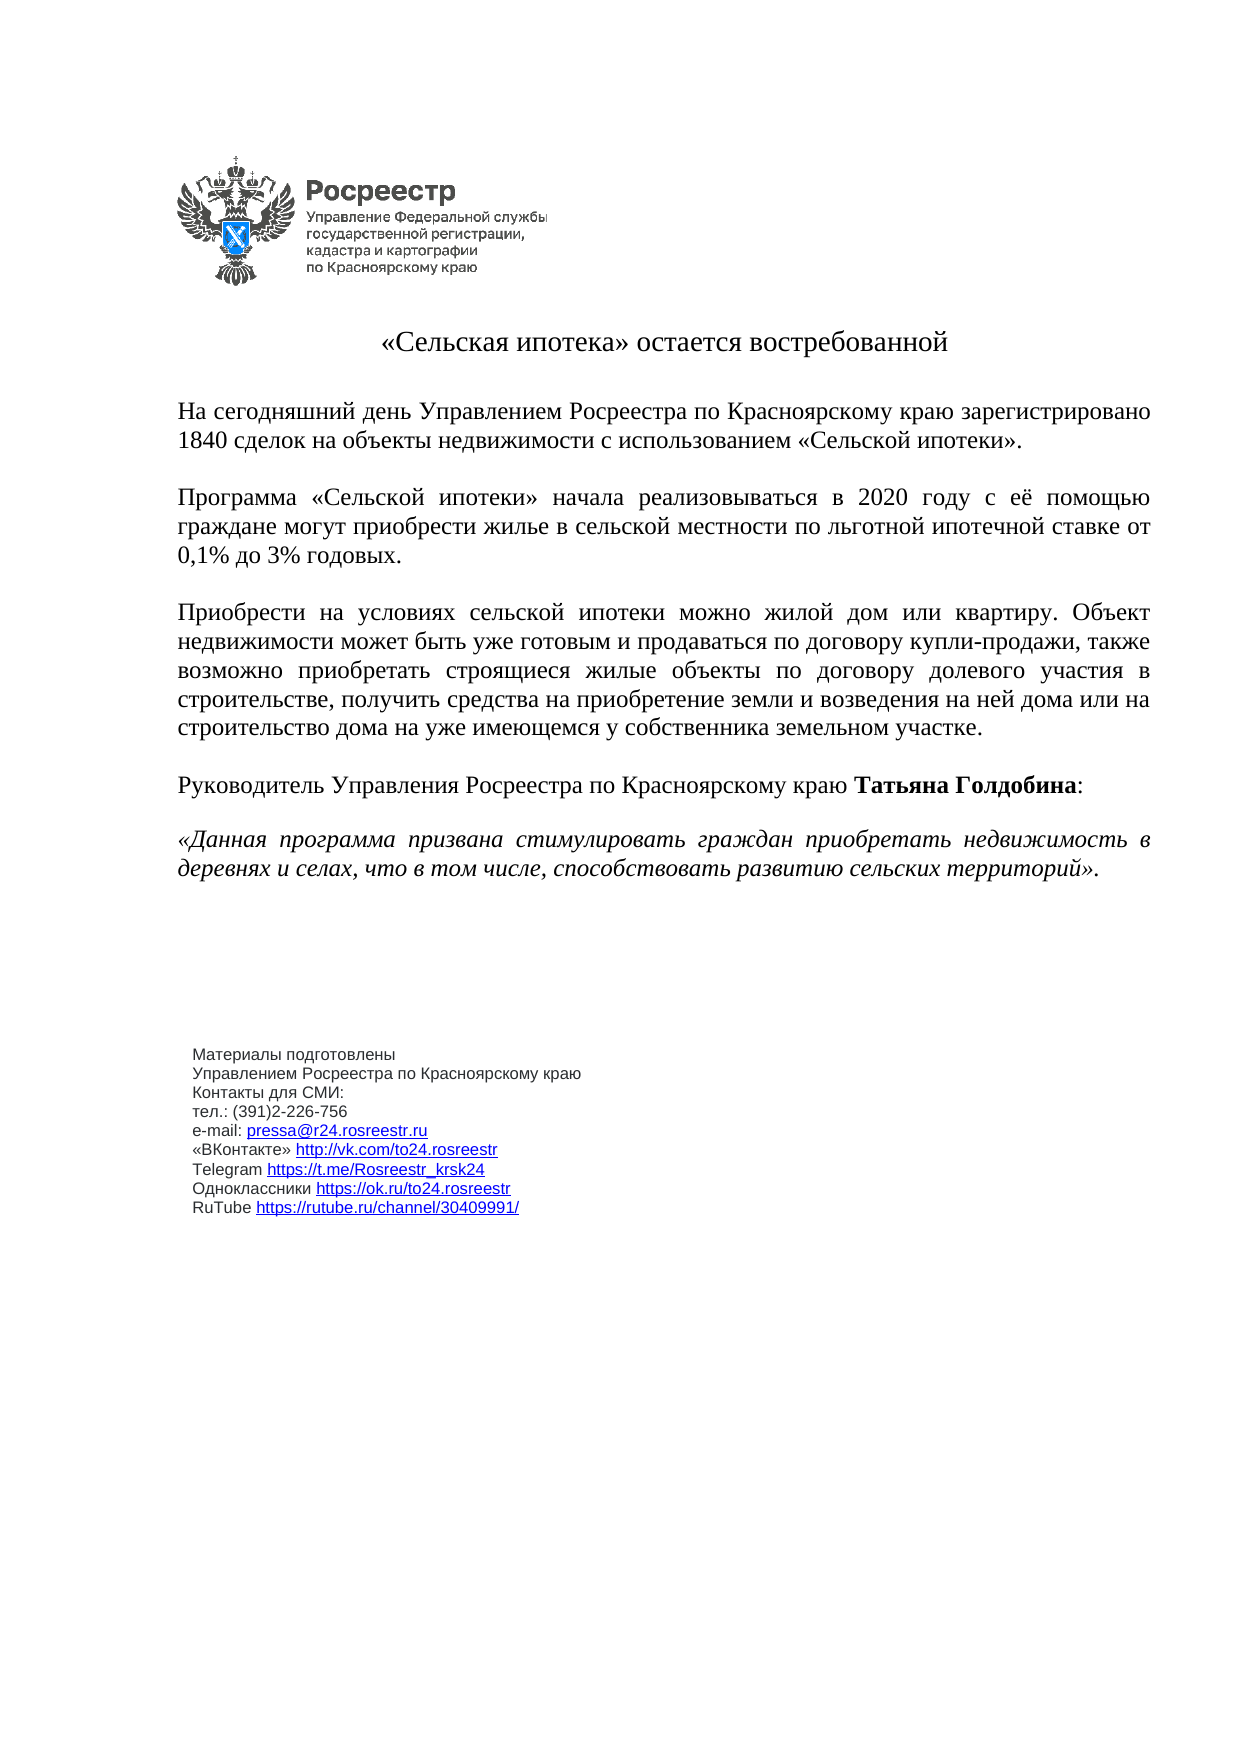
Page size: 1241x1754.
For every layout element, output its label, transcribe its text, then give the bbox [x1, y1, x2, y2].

text Руководитель Управления Росреестра по Красноярскому краю Татьяна Голдобина: [177, 770, 1152, 799]
text Материалы подготовлены Управлением Росреестра по Красноярскому краю Контакты для СМИ: тел.: (391)2-226-756 е-mail: pressa@r24.rosreestr.ru «ВКонтакте» http://vk.com/to24.rosreestr Telegram https://t.me/Rosreestr_krsk24 Одноклассники https://ok.ru/to24.rosreestr RuTube https://rutube.ru/channel/30409991/ [192, 1044, 1140, 1217]
text «Сельская ипотека» остается востребованной [177, 324, 1152, 358]
text На сегодняшний день Управлением Росреестра по Красноярскому краю зарегистрировано 1840 сделок на объекты недвижимости с использованием «Сельской ипотеки». [177, 396, 1152, 454]
text Программа «Сельской ипотеки» начала реализовываться в 2020 году с её помощью граждане могут приобрести жилье в сельской местности по льготной ипотечной ставке от 0,1% до 3% годовых. [177, 482, 1152, 569]
picture [177, 156, 547, 286]
text Приобрести на условиях сельской ипотеки можно жилой дом или квартиру. Объект недвижимости может быть уже готовым и продаваться по договору купли-продажи, также возможно приобретать строящиеся жилые объекты по договору долевого участия в строительстве, получить средства на приобретение земли и возведения на ней дома или на строительство дома на уже имеющемся у собственника земельном участке. [177, 597, 1152, 741]
text «Данная программа призвана стимулировать граждан приобретать недвижимость в деревнях и селах, что в том числе, способствовать развитию сельских территорий». [177, 824, 1152, 881]
